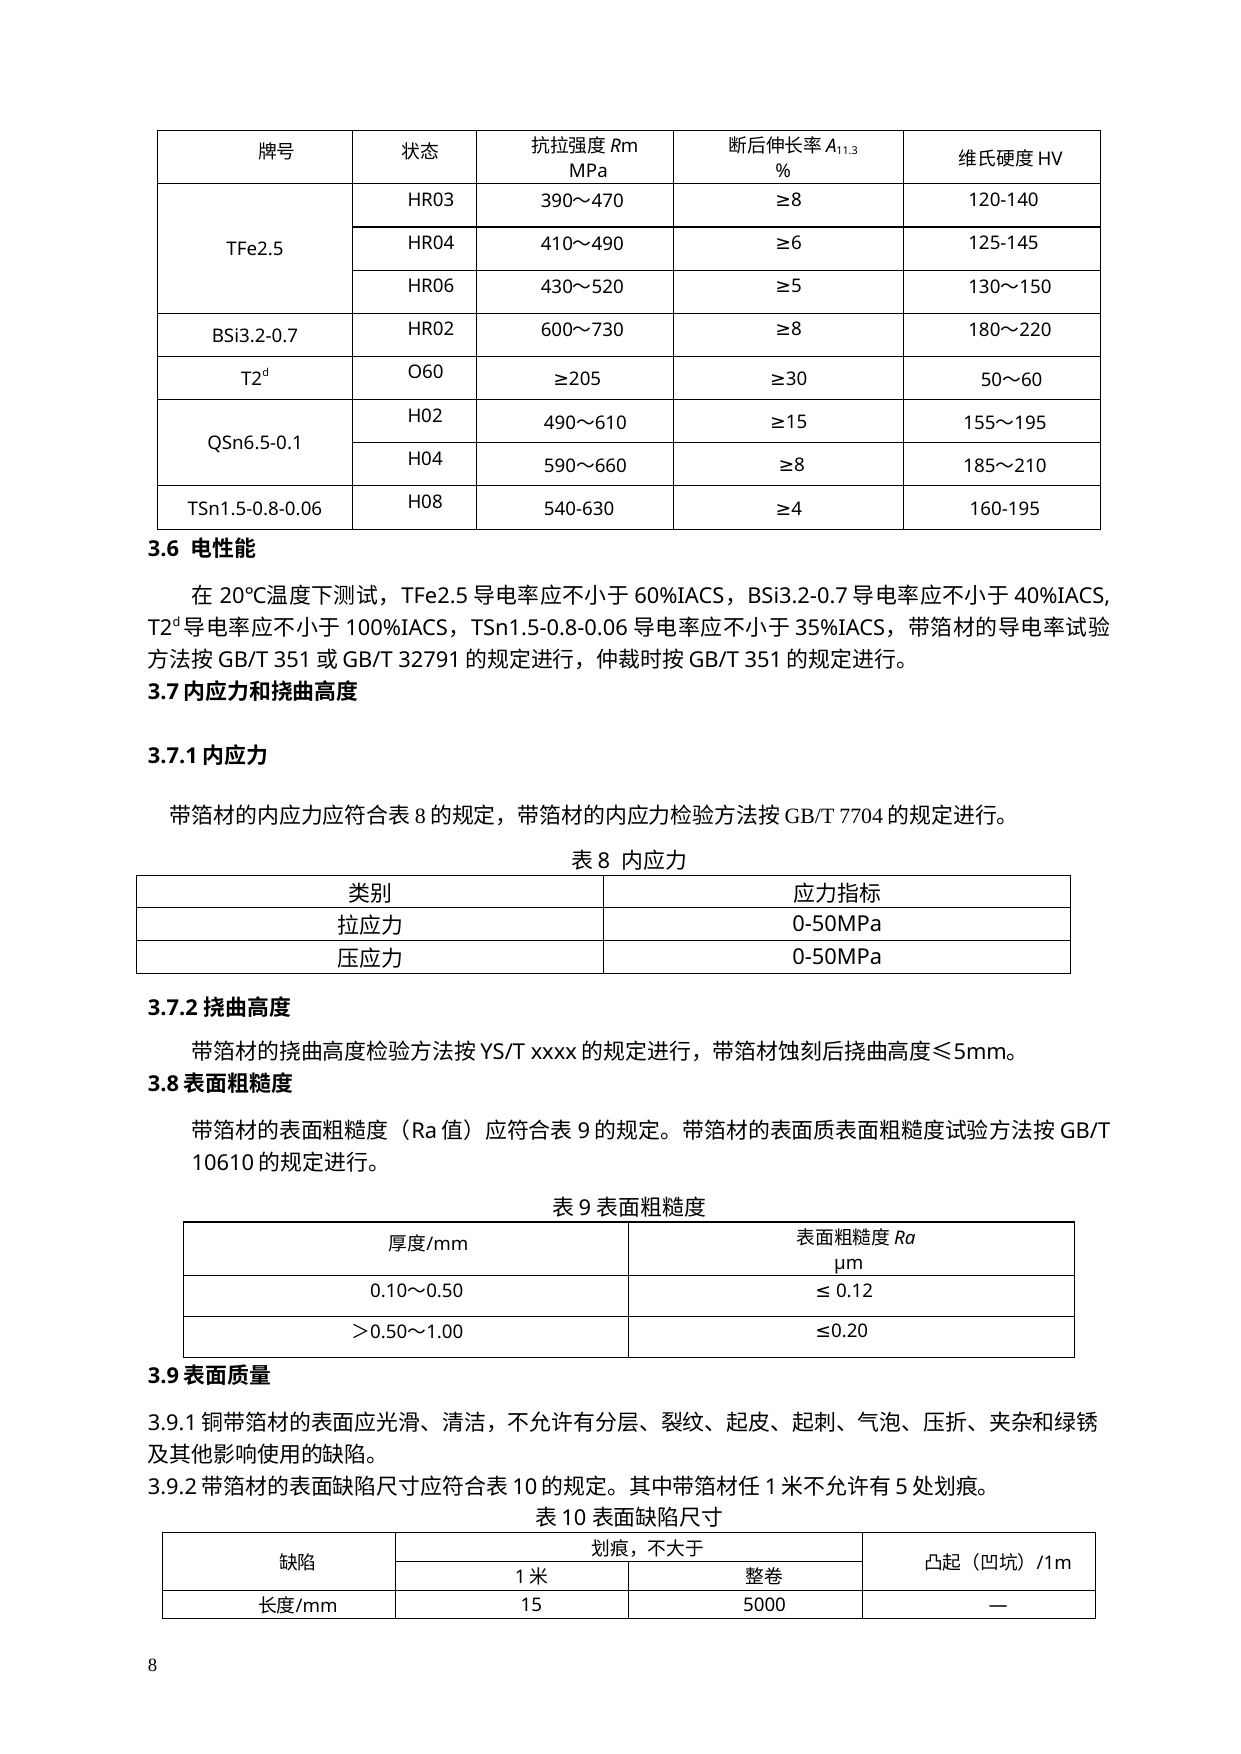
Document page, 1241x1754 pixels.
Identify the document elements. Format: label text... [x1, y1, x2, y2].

table_cell ≥6 [674, 228, 903, 269]
table_cell ≥205 [477, 357, 673, 399]
table_header 凸起（凹坑）/1m [863, 1533, 1095, 1589]
table_cell 130～150 [904, 271, 1100, 313]
table_cell ＞0.50～1.00 [184, 1317, 628, 1357]
table_header 缺陷 [163, 1533, 395, 1589]
table_cell 5000 [629, 1591, 862, 1618]
table_cell 600～730 [477, 314, 673, 356]
table_cell HR02 [353, 314, 476, 356]
table_cell 390～470 [477, 184, 673, 226]
table_cell 长度/mm [163, 1591, 395, 1618]
table_header 牌号 [158, 131, 352, 183]
table_cell 185～210 [904, 443, 1100, 485]
text 3.7.2 挠曲高度 [148, 990, 1110, 1022]
table_header 断后伸长率A11.3 % [674, 131, 903, 183]
text 3.6 电性能 [148, 530, 1110, 563]
table_cell O60 [353, 357, 476, 399]
table_cell 120-140 [904, 184, 1100, 226]
table_cell 1米 [396, 1562, 628, 1589]
table_cell 160-195 [904, 486, 1100, 529]
table_cell ≤ 0.12 [629, 1276, 1074, 1316]
table_cell 430～520 [477, 271, 673, 313]
text 表9 表面粗糙度 [148, 1189, 1110, 1221]
text 3.7.1内应力 [148, 738, 1110, 770]
table_cell TFe2.5 [158, 184, 352, 313]
table_cell 0-50MPa [604, 941, 1070, 973]
table_cell 0-50MPa [604, 908, 1070, 940]
text 3.8表面粗糙度 [148, 1066, 1110, 1098]
table_cell 540-630 [477, 486, 673, 529]
table_cell 0.10～0.50 [184, 1276, 628, 1316]
table_cell ≥15 [674, 400, 903, 442]
text 表8 内应力 [148, 843, 1110, 874]
text 带箔材的内应力应符合表8的规定，带箔材的内应力检验方法按GB/T 7704的规定进行。 [148, 798, 1110, 830]
table_cell 125-145 [904, 228, 1100, 269]
table_cell 拉应力 [137, 908, 603, 940]
table_cell 410～490 [477, 228, 673, 269]
table_header 厚度/mm [184, 1223, 628, 1275]
table_cell 155～195 [904, 400, 1100, 442]
table_cell ≥5 [674, 271, 903, 313]
table_header 状态 [353, 131, 476, 183]
text 3.9.1铜带箔材的表面应光滑、清洁，不允许有分层、裂纹、起皮、起刺、气泡、压折、夹杂和绿锈及其他影响使用的缺陷。 [148, 1405, 1110, 1469]
table_header 抗拉强度Rm MPa [477, 131, 673, 183]
table_cell 压应力 [137, 941, 603, 973]
text 3.9表面质量 [148, 1358, 1110, 1389]
table_header 应力指标 [604, 876, 1070, 907]
table_cell ≥30 [674, 357, 903, 399]
text 带箔材的挠曲高度检验方法按YS/T xxxx的规定进行，带箔材蚀刻后挠曲高度≤5mm。 [148, 1034, 1110, 1066]
table_cell HR04 [353, 228, 476, 269]
table_cell H02 [353, 400, 476, 442]
table_header 维氏硬度HV [904, 131, 1100, 183]
table_cell TSn1.5-0.8-0.06 [158, 486, 352, 529]
table_cell QSn6.5-0.1 [158, 400, 352, 485]
table_cell ≥4 [674, 486, 903, 529]
table_cell H04 [353, 443, 476, 485]
table_cell HR03 [353, 184, 476, 226]
table_cell — [863, 1591, 1095, 1618]
table_cell 490～610 [477, 400, 673, 442]
text 3.9.2带箔材的表面缺陷尺寸应符合表10的规定。其中带箔材任1米不允许有5处划痕。 [148, 1469, 1110, 1500]
table_cell T2d [158, 357, 352, 399]
table_header 划痕，不大于 [396, 1533, 862, 1561]
table_header 类别 [137, 876, 603, 907]
table_cell 180～220 [904, 314, 1100, 356]
table_cell 整卷 [629, 1562, 862, 1589]
table_cell 15 [396, 1591, 628, 1618]
table_cell H08 [353, 486, 476, 529]
table_cell 50～60 [904, 357, 1100, 399]
text 在 20℃温度下测试，TFe2.5导电率应不小于60%IACS，BSi3.2-0.7导电率应不小于40%IACS, T2d导电率应不小于100%IACS，TSn1.5-0.8-0.06导电率应不小于35%IACS，带箔材的导电率试验方法按GB/T 351或GB/T 32791的规定进行，仲裁时按GB/T 351的规定进行。 [148, 578, 1110, 674]
table_cell ≥8 [674, 443, 903, 485]
table_cell 590～660 [477, 443, 673, 485]
table_cell HR06 [353, 271, 476, 313]
table_header 表面粗糙度Ra μm [629, 1223, 1074, 1275]
table_cell BSi3.2-0.7 [158, 314, 352, 356]
text 带箔材的表面粗糙度（Ra值）应符合表9的规定。带箔材的表面质表面粗糙度试验方法按GB/T 10610的规定进行。 [191, 1113, 1110, 1177]
table_cell ≤0.20 [629, 1317, 1074, 1357]
text 表10 表面缺陷尺寸 [148, 1500, 1110, 1532]
text 3.7内应力和挠曲高度 [148, 674, 1110, 706]
table_cell ≥8 [674, 314, 903, 356]
table_cell ≥8 [674, 184, 903, 226]
